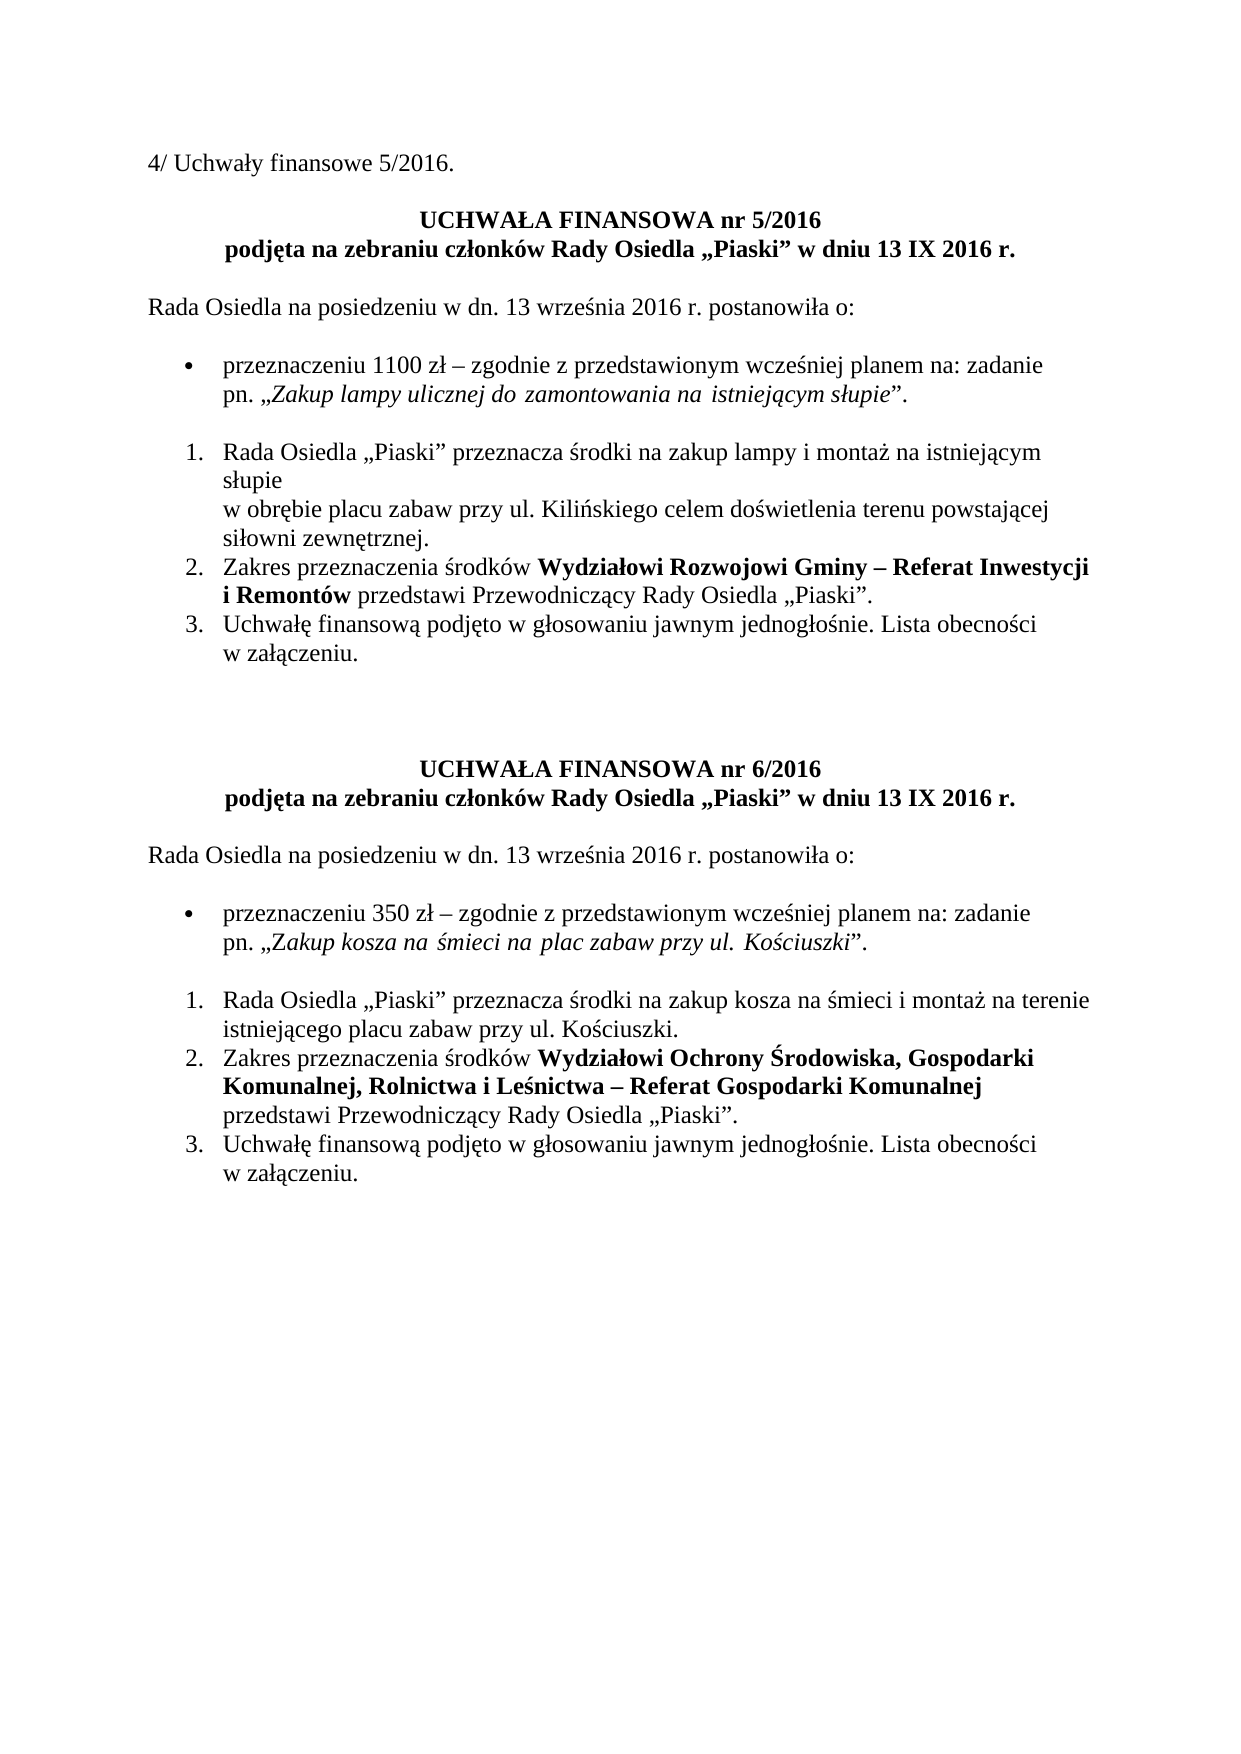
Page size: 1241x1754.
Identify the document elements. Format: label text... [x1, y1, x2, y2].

list Uchwałę finansową podjęto w głosowaniu jawnym jednogłośnie. Lista obecności w załączeniu. [185, 1129, 1093, 1186]
list przeznaczeniu 350 zł – zgodnie z przedstawionym wcześniej planem na: zadanie pn. „Zakup kosza na śmieci na plac zabaw przy ul. Kościuszki”. [185, 898, 1093, 956]
text UCHWAŁA FINANSOWA nr 6/2016 podjęta na zebraniu członków Rady Osiedla „Piaski” w dniu 13 IX 2016 r. [148, 754, 1093, 811]
list Rada Osiedla „Piaski” przeznacza środki na zakup lampy i montaż na istniejącym słupie w obrębie placu zabaw przy ul. Kilińskiego celem doświetlenia terenu powstającej siłowni zewnętrznej. [185, 437, 1093, 552]
text Rada Osiedla na posiedzeniu w dn. 13 września 2016 r. postanowiła o: [148, 292, 1093, 321]
list Uchwałę finansową podjęto w głosowaniu jawnym jednogłośnie. Lista obecności w załączeniu. [185, 609, 1093, 667]
list Zakres przeznaczenia środków Wydziałowi Ochrony Środowiska, Gospodarki Komunalnej, Rolnictwa i Leśnictwa – Referat Gospodarki Komunalnej przedstawi Przewodniczący Rady Osiedla „Piaski”. [185, 1043, 1093, 1129]
list Rada Osiedla „Piaski” przeznacza środki na zakup kosza na śmieci i montaż na terenie istniejącego placu zabaw przy ul. Kościuszki. [185, 985, 1093, 1043]
text 4/ Uchwały finansowe 5/2016. [148, 148, 1093, 176]
text Rada Osiedla na posiedzeniu w dn. 13 września 2016 r. postanowiła o: [148, 841, 1093, 869]
text UCHWAŁA FINANSOWA nr 5/2016 podjęta na zebraniu członków Rady Osiedla „Piaski” w dniu 13 IX 2016 r. [148, 206, 1093, 263]
list Zakres przeznaczenia środków Wydziałowi Rozwojowi Gminy – Referat Inwestycji i Remontów przedstawi Przewodniczący Rady Osiedla „Piaski”. [185, 552, 1093, 609]
list przeznaczeniu 1100 zł – zgodnie z przedstawionym wcześniej planem na: zadanie pn. „Zakup lampy ulicznej do zamontowania na istniejącym słupie”. [185, 350, 1093, 408]
